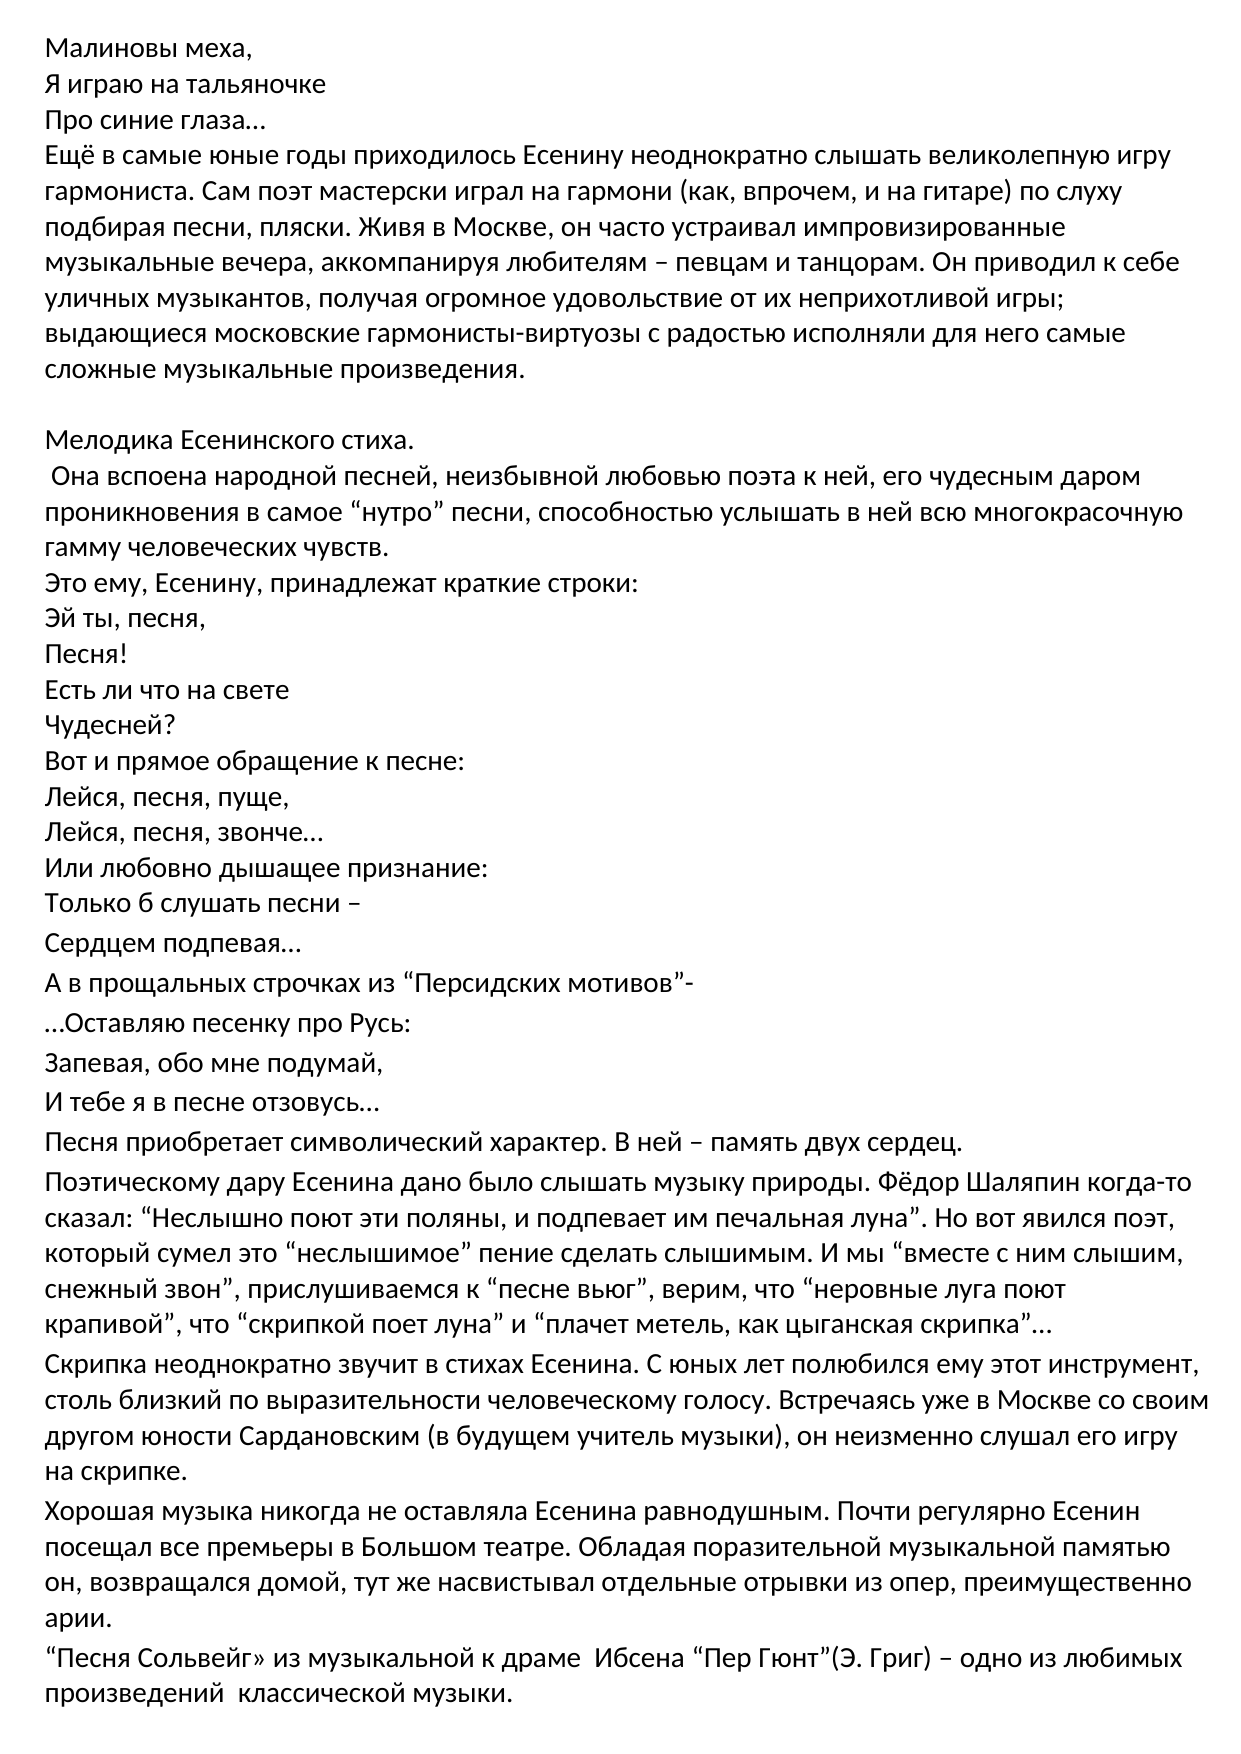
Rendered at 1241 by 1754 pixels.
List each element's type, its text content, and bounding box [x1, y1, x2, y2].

text Хорошая музыка никогда не оставляла Есенина равнодушным. Почти регулярно Есенин посещал все премьеры в Большом театре. Обладая поразительной музыкальной памятью он, возвращался домой, тут же насвистывал отдельные отрывки из опер, преимущественно арии. [44, 1492, 1211, 1634]
text Это ему, Есенину, принадлежат краткие строки: [44, 564, 1211, 599]
text Только б слушать песни – [44, 884, 1211, 920]
text Она вспоена народной песней, неизбывной любовью поэта к ней, его чудесным даром проникновения в самое “нутро” песни, способностью услышать в ней всю многокрасочную гамму человеческих чувств. [44, 457, 1211, 564]
text Эй ты, песня, [44, 599, 1211, 635]
text Я играю на тальяночке [44, 65, 1211, 101]
text Песня! [44, 635, 1211, 671]
text И тебе я в песне отзовусь… [44, 1083, 1211, 1119]
text Про синие глаза… [44, 101, 1211, 136]
text Запевая, обо мне подумай, [44, 1044, 1211, 1079]
text Есть ли что на свете [44, 671, 1211, 706]
text …Оставляю песенку про Русь: [44, 1004, 1211, 1039]
text “Песня Сольвейг» из музыкальной к драме Ибсена “Пер Гюнт”(Э. Григ) – одно из любимых произведений классической музыки. [44, 1639, 1211, 1710]
text Лейся, песня, пуще, [44, 778, 1211, 813]
text Или любовно дышащее признание: [44, 849, 1211, 884]
text Вот и прямое обращение к песне: [44, 742, 1211, 778]
text А в прощальных строчках из “Персидских мотивов”- [44, 964, 1211, 1000]
text Малиновы меха, [44, 29, 1211, 65]
text Скрипка неоднократно звучит в стихах Есенина. С юных лет полюбился ему этот инструмент, столь близкий по выразительности человеческому голосу. Встречаясь уже в Москве со своим другом юности Сардановским (в будущем учитель музыки), он неизменно слушал его игру на скрипке. [44, 1345, 1211, 1488]
text Ещё в самые юные годы приходилось Есенину неоднократно слышать великолепную игру гармониста. Сам поэт мастерски играл на гармони (как, впрочем, и на гитаре) по слуху подбирая песни, пляски. Живя в Москве, он часто устраивал импровизированные музыкальные вечера, аккомпанируя любителям – певцам и танцорам. Он приводил к себе уличных музыкантов, получая огромное удовольствие от их неприхотливой игры; выдающиеся московские гармонисты-виртуозы с радостью исполняли для него самые сложные музыкальные произведения. [44, 136, 1211, 386]
text Мелодика Есенинского стиха. [44, 421, 1211, 457]
text Поэтическому дару Есенина дано было слышать музыку природы. Фёдор Шаляпин когда-то сказал: “Неслышно поют эти поляны, и подпевает им печальная луна”. Но вот явился поэт, который сумел это “неслышимое” пение сделать слышимым. И мы “вместе с ним слышим, снежный звон”, прислушиваемся к “песне вьюг”, верим, что “неровные луга поют крапивой”, что “скрипкой поет луна” и “плачет метель, как цыганская скрипка”… [44, 1163, 1211, 1341]
text Лейся, песня, звонче… [44, 813, 1211, 849]
text Чудесней? [44, 706, 1211, 742]
text Песня приобретает символический характер. В ней – память двух сердец. [44, 1123, 1211, 1159]
text Сердцем подпевая… [44, 924, 1211, 960]
